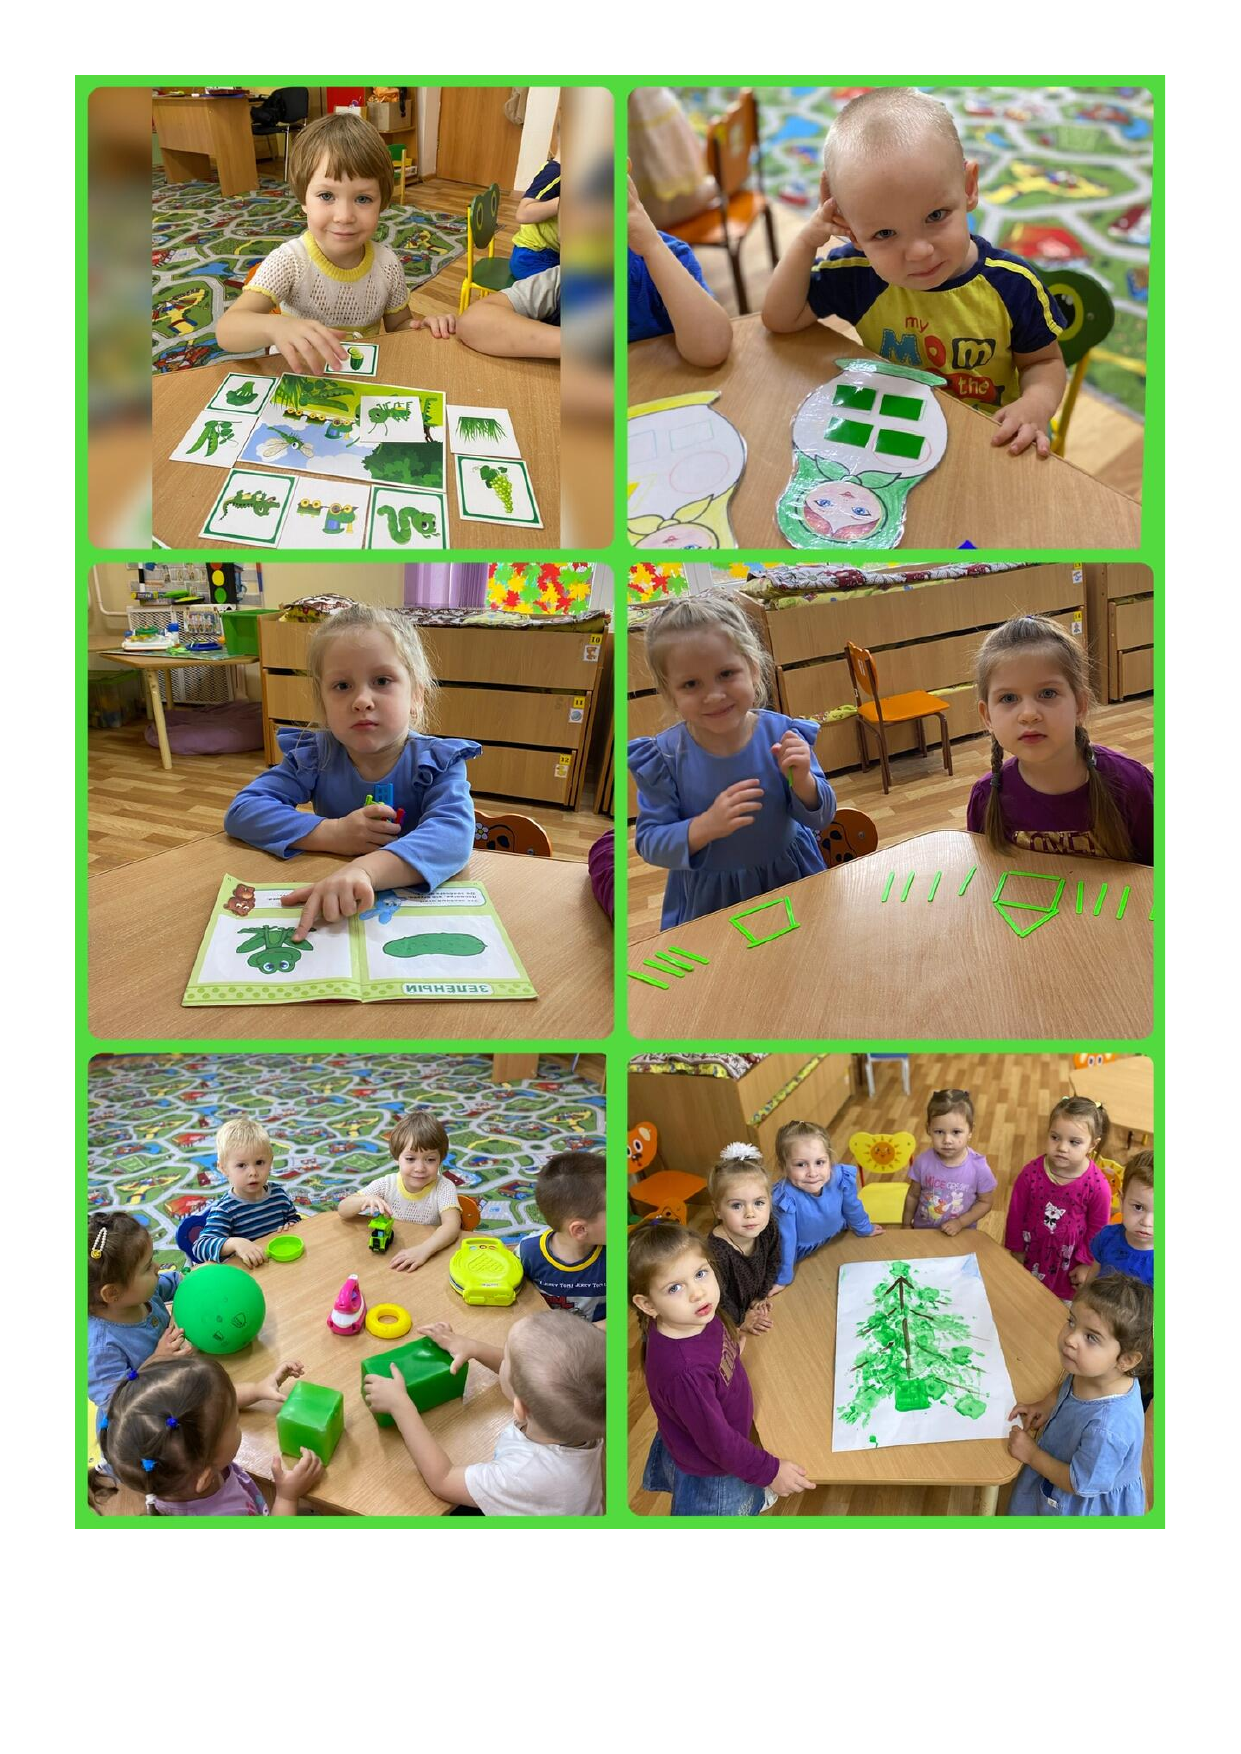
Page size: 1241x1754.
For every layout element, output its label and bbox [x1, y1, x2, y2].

picture [75, 75, 1166, 1529]
